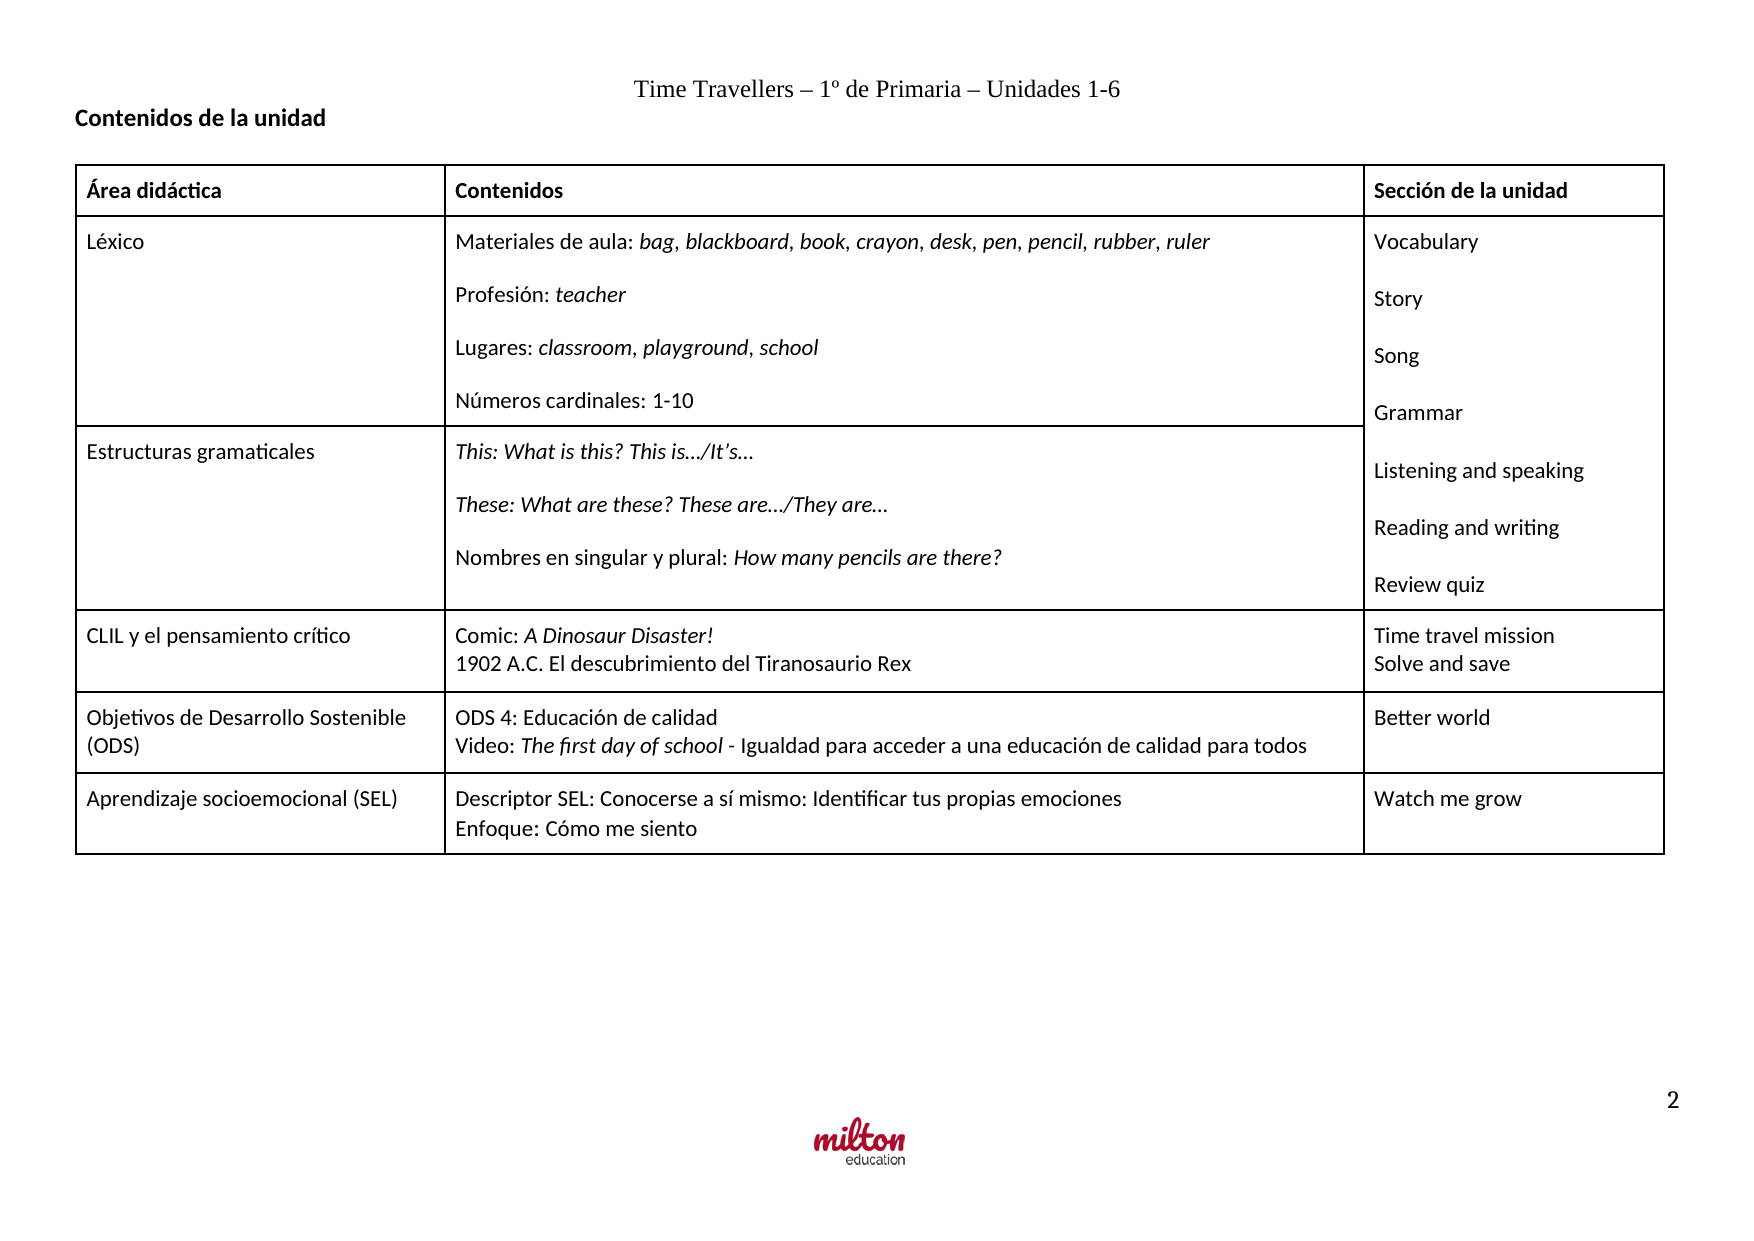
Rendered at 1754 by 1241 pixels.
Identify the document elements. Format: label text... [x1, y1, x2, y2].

table_cell Aprendizaje socioemocional (SEL) [77, 774, 444, 853]
table_cell Comic: A Dinosaur Disaster! 1902 A.C. El descubrimiento del Tiranosaurio Rex [446, 611, 1363, 691]
table_cell Materiales de aula: bag, blackboard, book, crayon, desk, pen, pencil, rubber, ruler Profesión: teacher Lugares: classroom, playground, school Números cardinales: 1-10 [446, 217, 1363, 424]
table_cell Watch me grow [1365, 774, 1663, 853]
table_header Área didáctica [77, 166, 444, 214]
table_cell Descriptor SEL: Conocerse a sí mismo: Identificar tus propias emociones Enfoque: Cómo me siento [446, 774, 1363, 853]
table_cell Léxico [77, 217, 444, 424]
table_cell CLIL y el pensamiento crítico [77, 611, 444, 691]
text Contenidos de la unidad [75, 102, 1679, 133]
table_cell Time travel mission Solve and save [1365, 611, 1663, 691]
table_header Contenidos [446, 166, 1363, 214]
table_cell This: What is this? This is…/It’s… These: What are these? These are…/They are… Nombres en singular y plural: How many pencils are there? [446, 427, 1363, 608]
picture [806, 1114, 911, 1167]
table_cell Estructuras gramaticales [77, 427, 444, 608]
table_cell Vocabulary Story Song Grammar Listening and speaking Reading and writing Review quiz [1365, 217, 1663, 608]
table_cell Objetivos de Desarrollo Sostenible (ODS) [77, 693, 444, 772]
table_header Sección de la unidad [1365, 166, 1663, 214]
table_cell ODS 4: Educación de calidad Video: The first day of school - Igualdad para acceder a una educación de calidad para todos [446, 693, 1363, 772]
table_cell Better world [1365, 693, 1663, 772]
